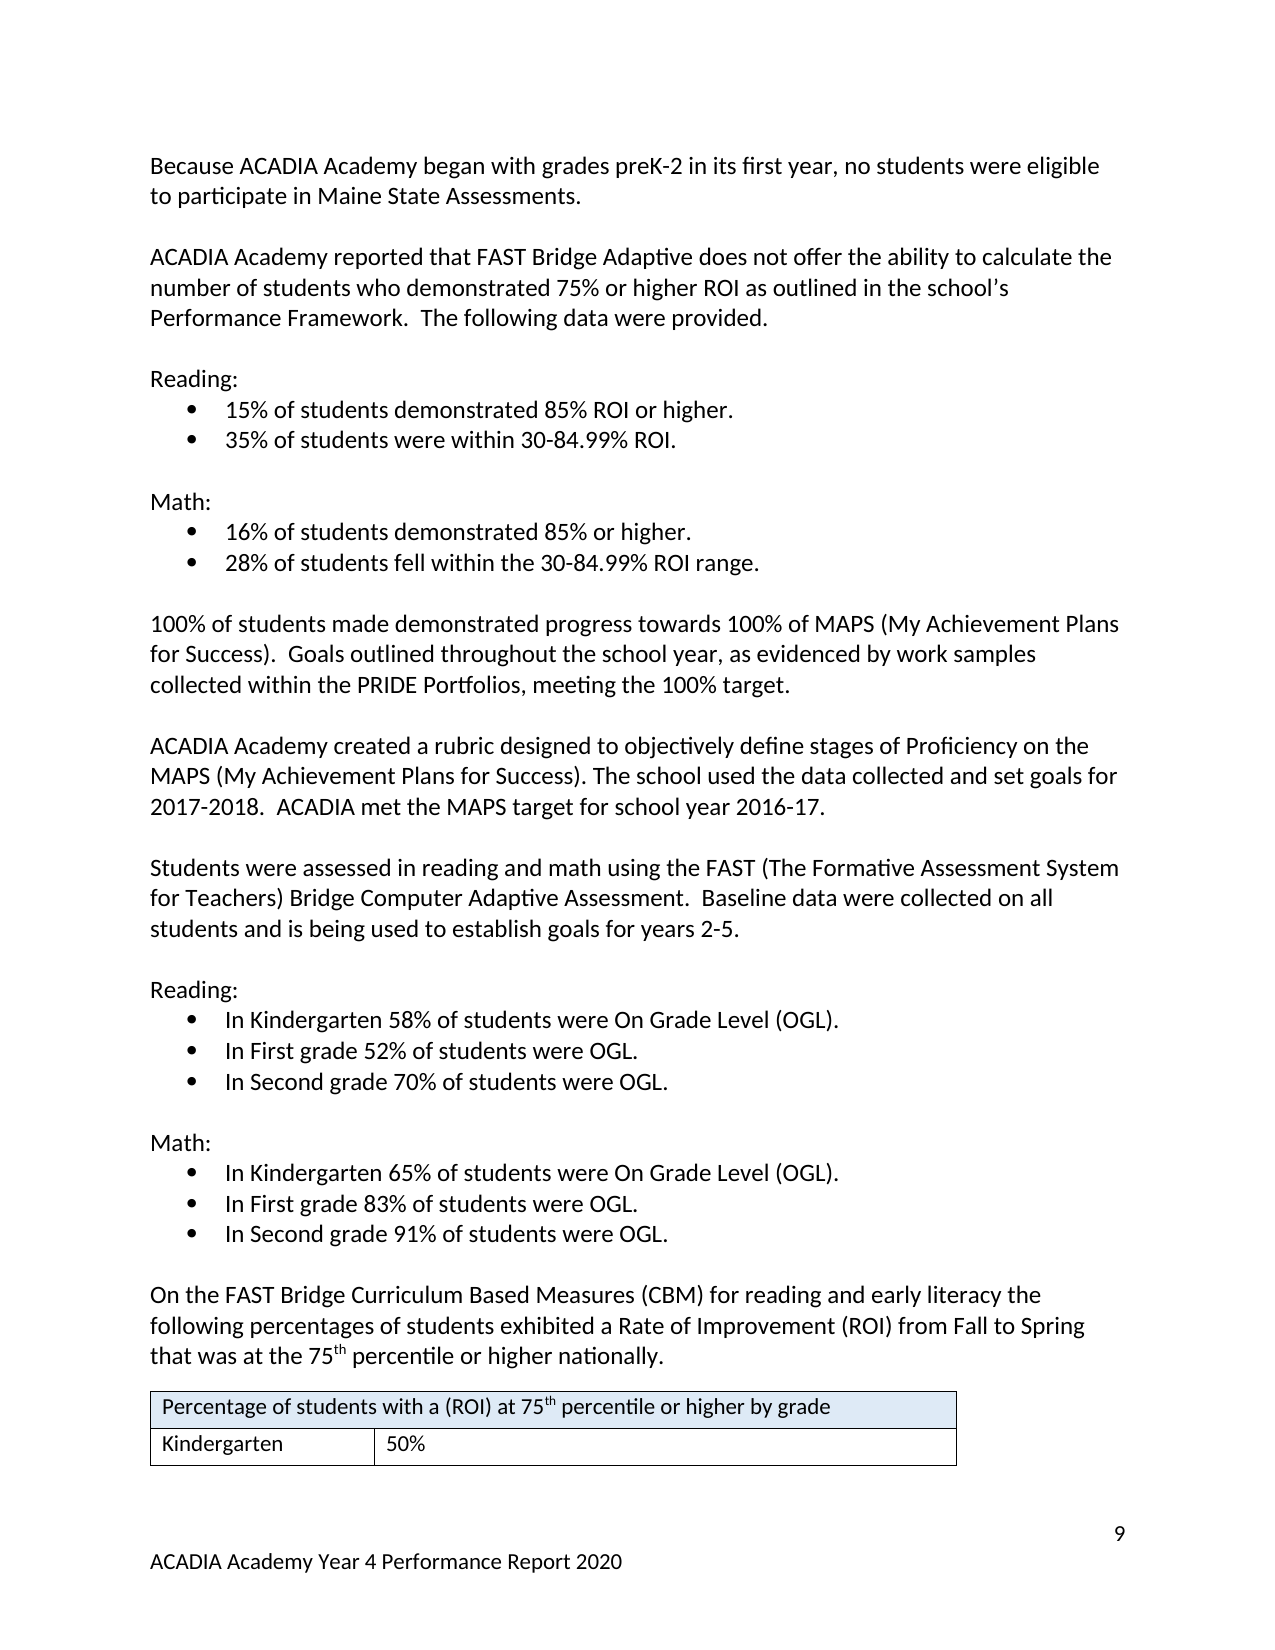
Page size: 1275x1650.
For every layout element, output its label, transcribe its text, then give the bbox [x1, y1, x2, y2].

list 15% of students demonstrated 85% ROI or higher. [187, 394, 1125, 425]
list In Kindergarten 58% of students were On Grade Level (OGL). [187, 1004, 1125, 1035]
text ACADIA Academy created a rubric designed to objectively define stages of Proficiency on the MAPS (My Achievement Plans for Success). The school used the data collected and set goals for 2017-2018. ACADIA met the MAPS target for school year 2016-17. [150, 730, 1125, 821]
list In First grade 52% of students were OGL. [187, 1035, 1125, 1066]
text Math: [150, 1127, 1125, 1157]
text Students were assessed in reading and math using the FAST (The Formative Assessment System for Teachers) Bridge Computer Adaptive Assessment. Baseline data were collected on all students and is being used to establish goals for years 2-5. [150, 852, 1125, 943]
table_header Percentage of students with a (ROI) at 75th percentile or higher by grade [151, 1392, 956, 1428]
text Reading: [150, 364, 1125, 394]
text Math: [150, 486, 1125, 516]
text On the FAST Bridge Curriculum Based Measures (CBM) for reading and early literacy the following percentages of students exhibited a Rate of Improvement (ROI) from Fall to Spring that was at the 75th percentile or higher nationally. [150, 1279, 1125, 1371]
list In Second grade 70% of students were OGL. [187, 1066, 1125, 1096]
list 28% of students fell within the 30-84.99% ROI range. [187, 547, 1125, 577]
text Because ACADIA Academy began with grades preK-2 in its first year, no students were eligible to participate in Maine State Assessments. [150, 150, 1125, 211]
text Reading: [150, 974, 1125, 1004]
table_cell Kindergarten [151, 1429, 374, 1465]
text ACADIA Academy reported that FAST Bridge Adaptive does not offer the ability to calculate the number of students who demonstrated 75% or higher ROI as outlined in the school’s Performance Framework. The following data were provided. [150, 242, 1125, 333]
list In Second grade 91% of students were OGL. [187, 1218, 1125, 1249]
list 35% of students were within 30-84.99% ROI. [187, 425, 1125, 455]
list In Kindergarten 65% of students were On Grade Level (OGL). [187, 1157, 1125, 1188]
text 100% of students made demonstrated progress towards 100% of MAPS (My Achievement Plans for Success). Goals outlined throughout the school year, as evidenced by work samples collected within the PRIDE Portfolios, meeting the 100% target. [150, 608, 1125, 699]
list In First grade 83% of students were OGL. [187, 1188, 1125, 1218]
table_cell 50% [375, 1429, 956, 1465]
list 16% of students demonstrated 85% or higher. [187, 516, 1125, 547]
